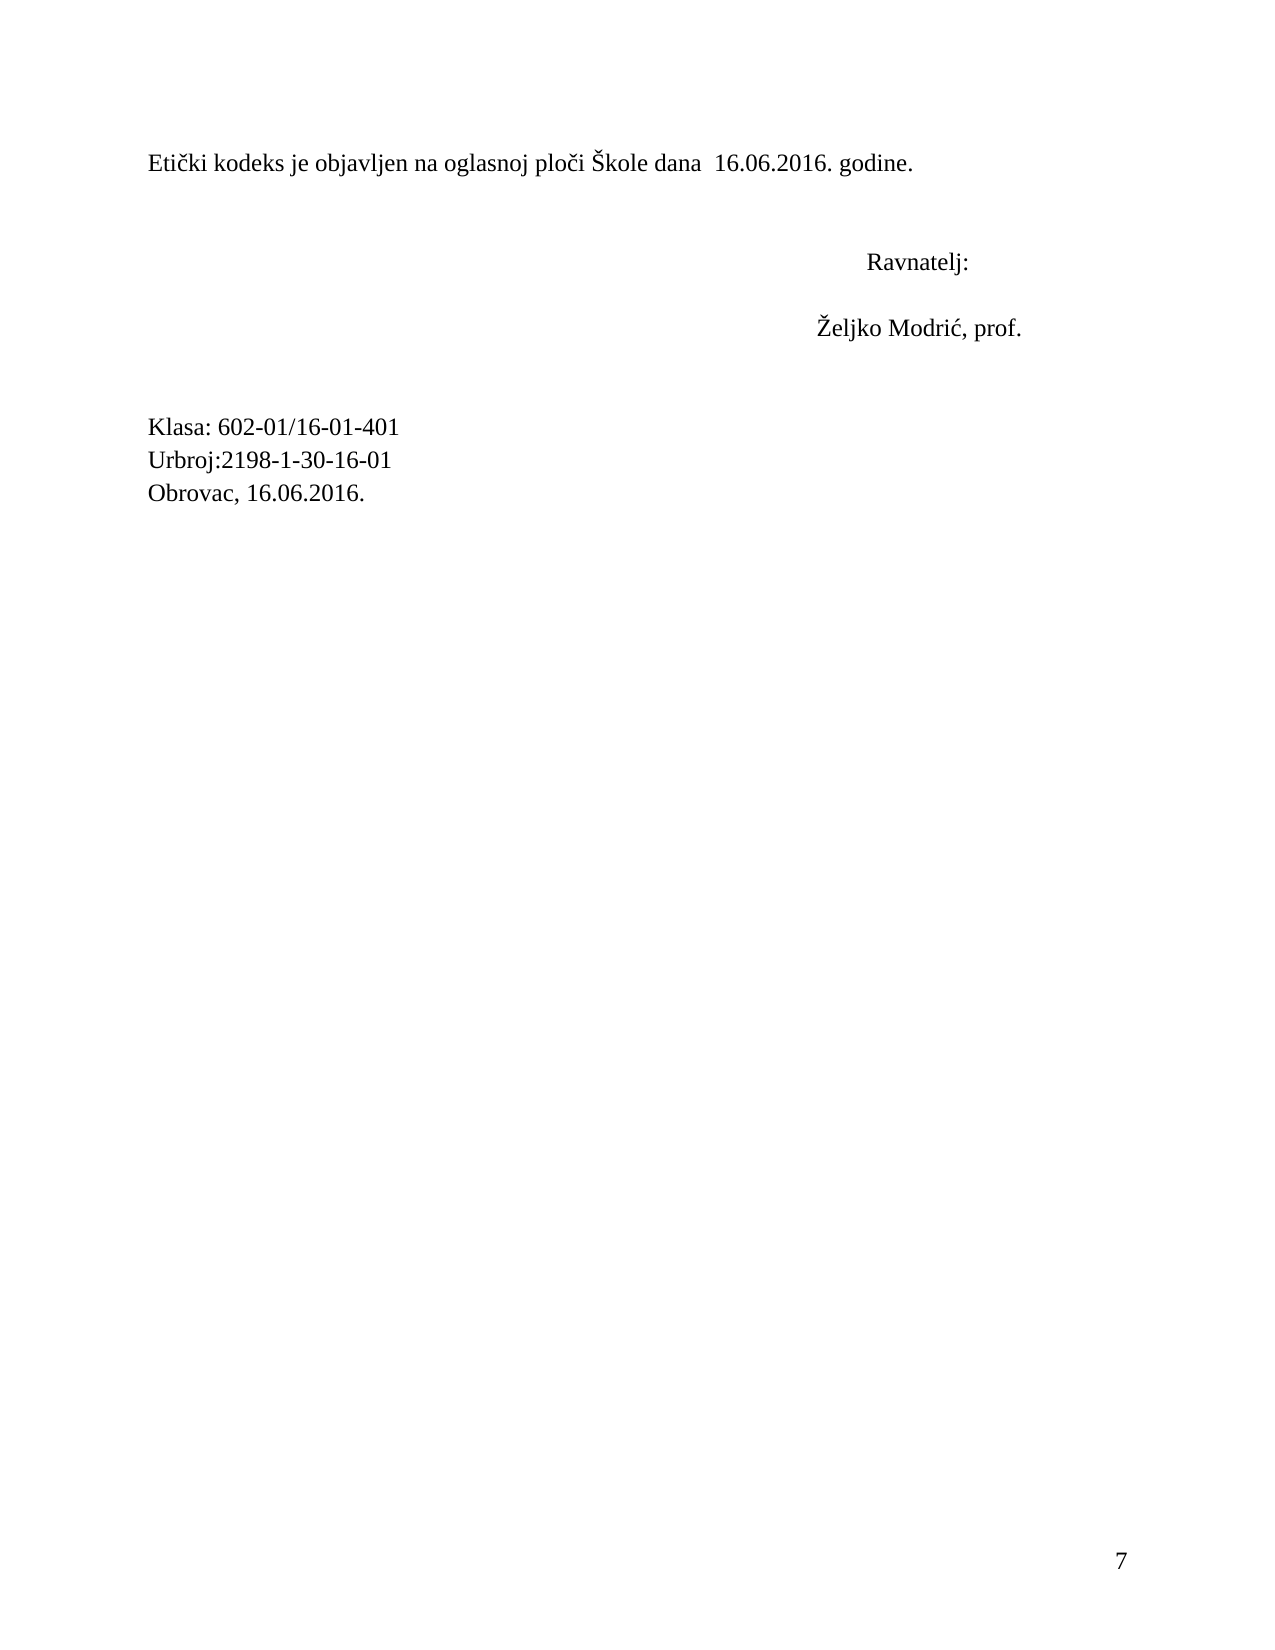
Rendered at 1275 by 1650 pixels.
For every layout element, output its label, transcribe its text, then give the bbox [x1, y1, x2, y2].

text Urbroj:2198-1-30-16-01 [148, 445, 1127, 473]
text Etički kodeks je objavljen na oglasnoj ploči Škole dana 16.06.2016. godine. [148, 148, 1127, 176]
text Željko Modrić, prof. [148, 313, 1127, 341]
text Ravnatelj: [823, 247, 1127, 275]
text Klasa: 602-01/16-01-401 [148, 412, 1127, 441]
text Obrovac, 16.06.2016. [148, 478, 1127, 507]
